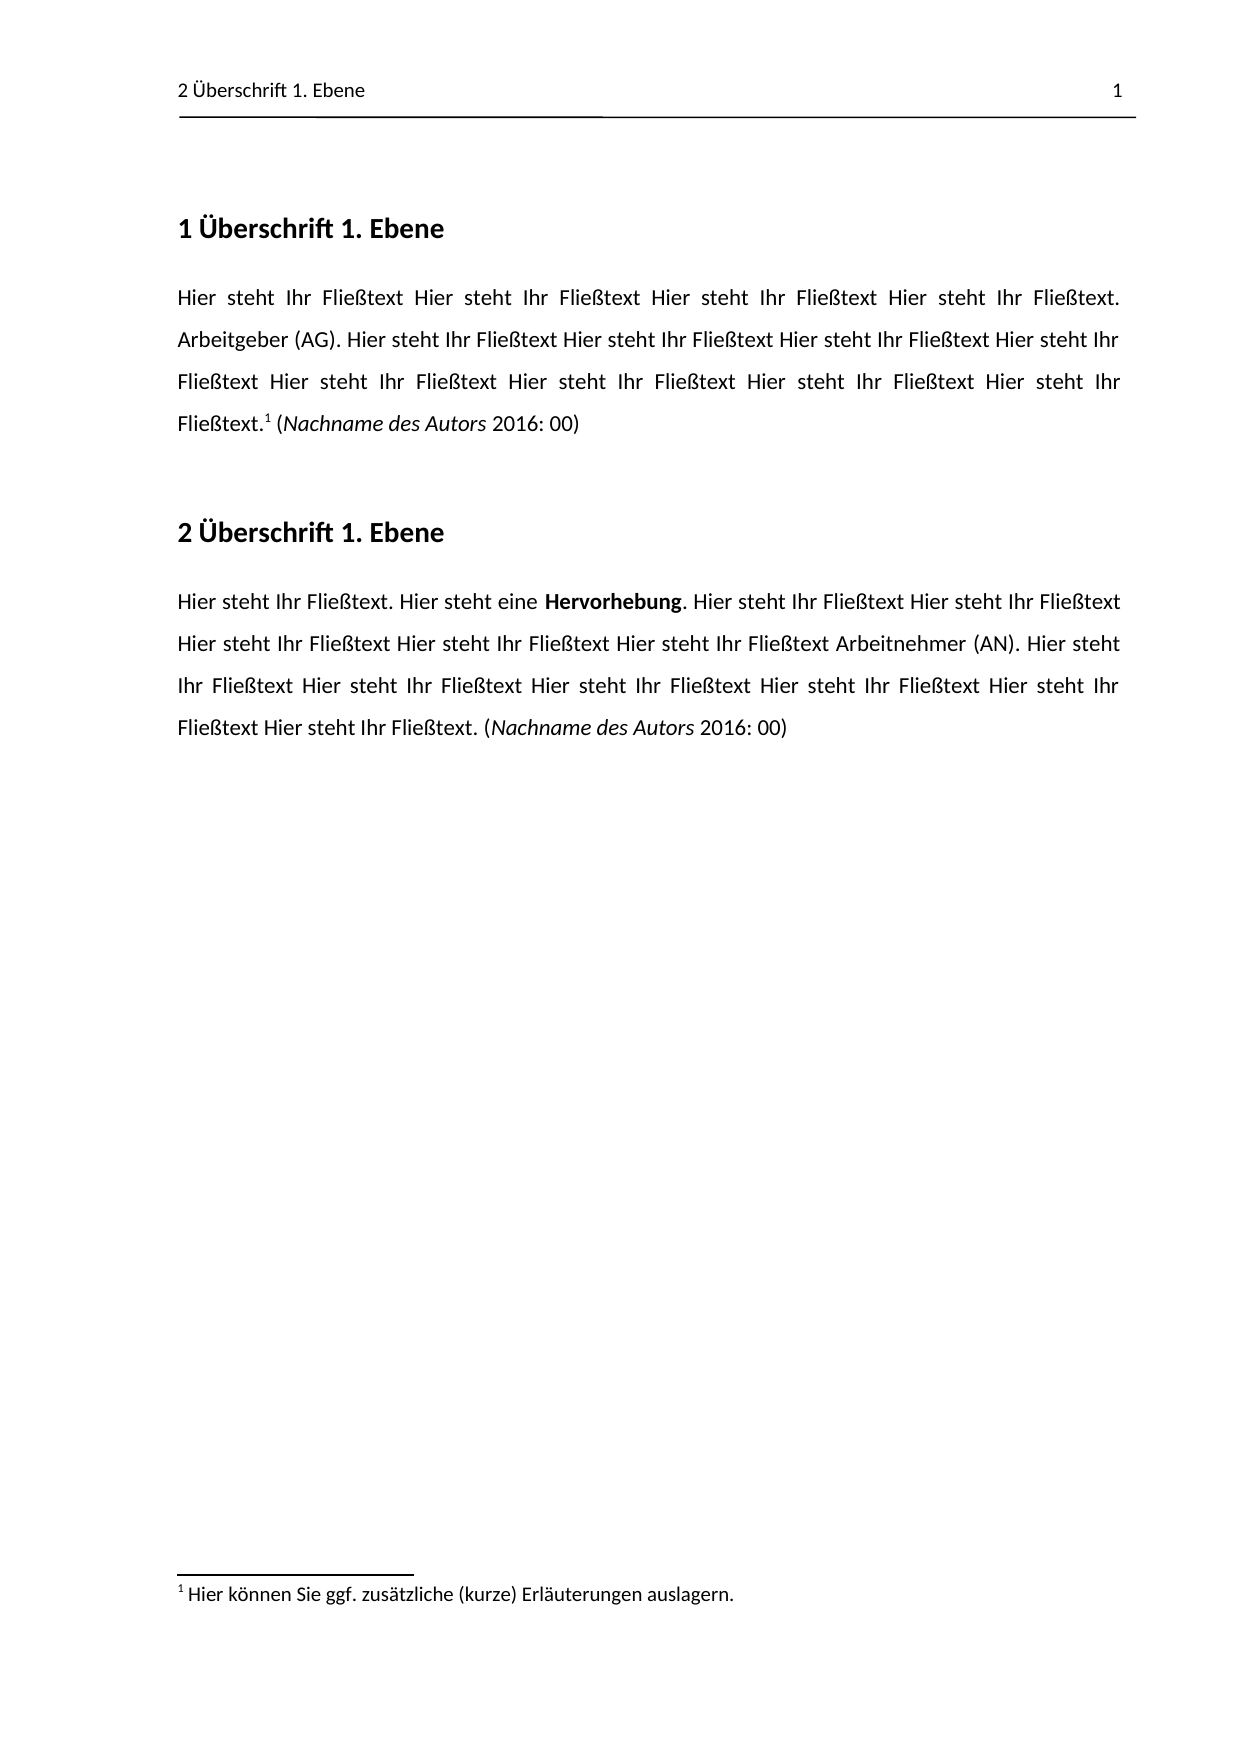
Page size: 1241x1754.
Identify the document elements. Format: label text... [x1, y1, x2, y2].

subtitle 1 Überschrift 1. Ebene [177, 210, 1122, 246]
text Hier steht Ihr Fließtext. Hier steht eine Hervorhebung. Hier steht Ihr Fließtext Hier steht Ihr Fließtext Hier steht Ihr Fließtext Hier steht Ihr Fließtext Hier steht Ihr Fließtext Arbeitnehmer (AN). Hier steht Ihr Fließtext Hier steht Ihr Fließtext Hier steht Ihr Fließtext Hier steht Ihr Fließtext Hier steht Ihr Fließtext Hier steht Ihr Fließtext. (Nachname des Autors 2016: 00) [177, 587, 1122, 741]
subtitle 2 Überschrift 1. Ebene [177, 514, 1122, 549]
text Hier steht Ihr Fließtext Hier steht Ihr Fließtext Hier steht Ihr Fließtext Hier steht Ihr Fließtext. Arbeitgeber (AG). Hier steht Ihr Fließtext Hier steht Ihr Fließtext Hier steht Ihr Fließtext Hier steht Ihr Fließtext Hier steht Ihr Fließtext Hier steht Ihr Fließtext Hier steht Ihr Fließtext Hier steht Ihr Fließtext. (Nachname des Autors 2016: 00) [177, 283, 1122, 437]
